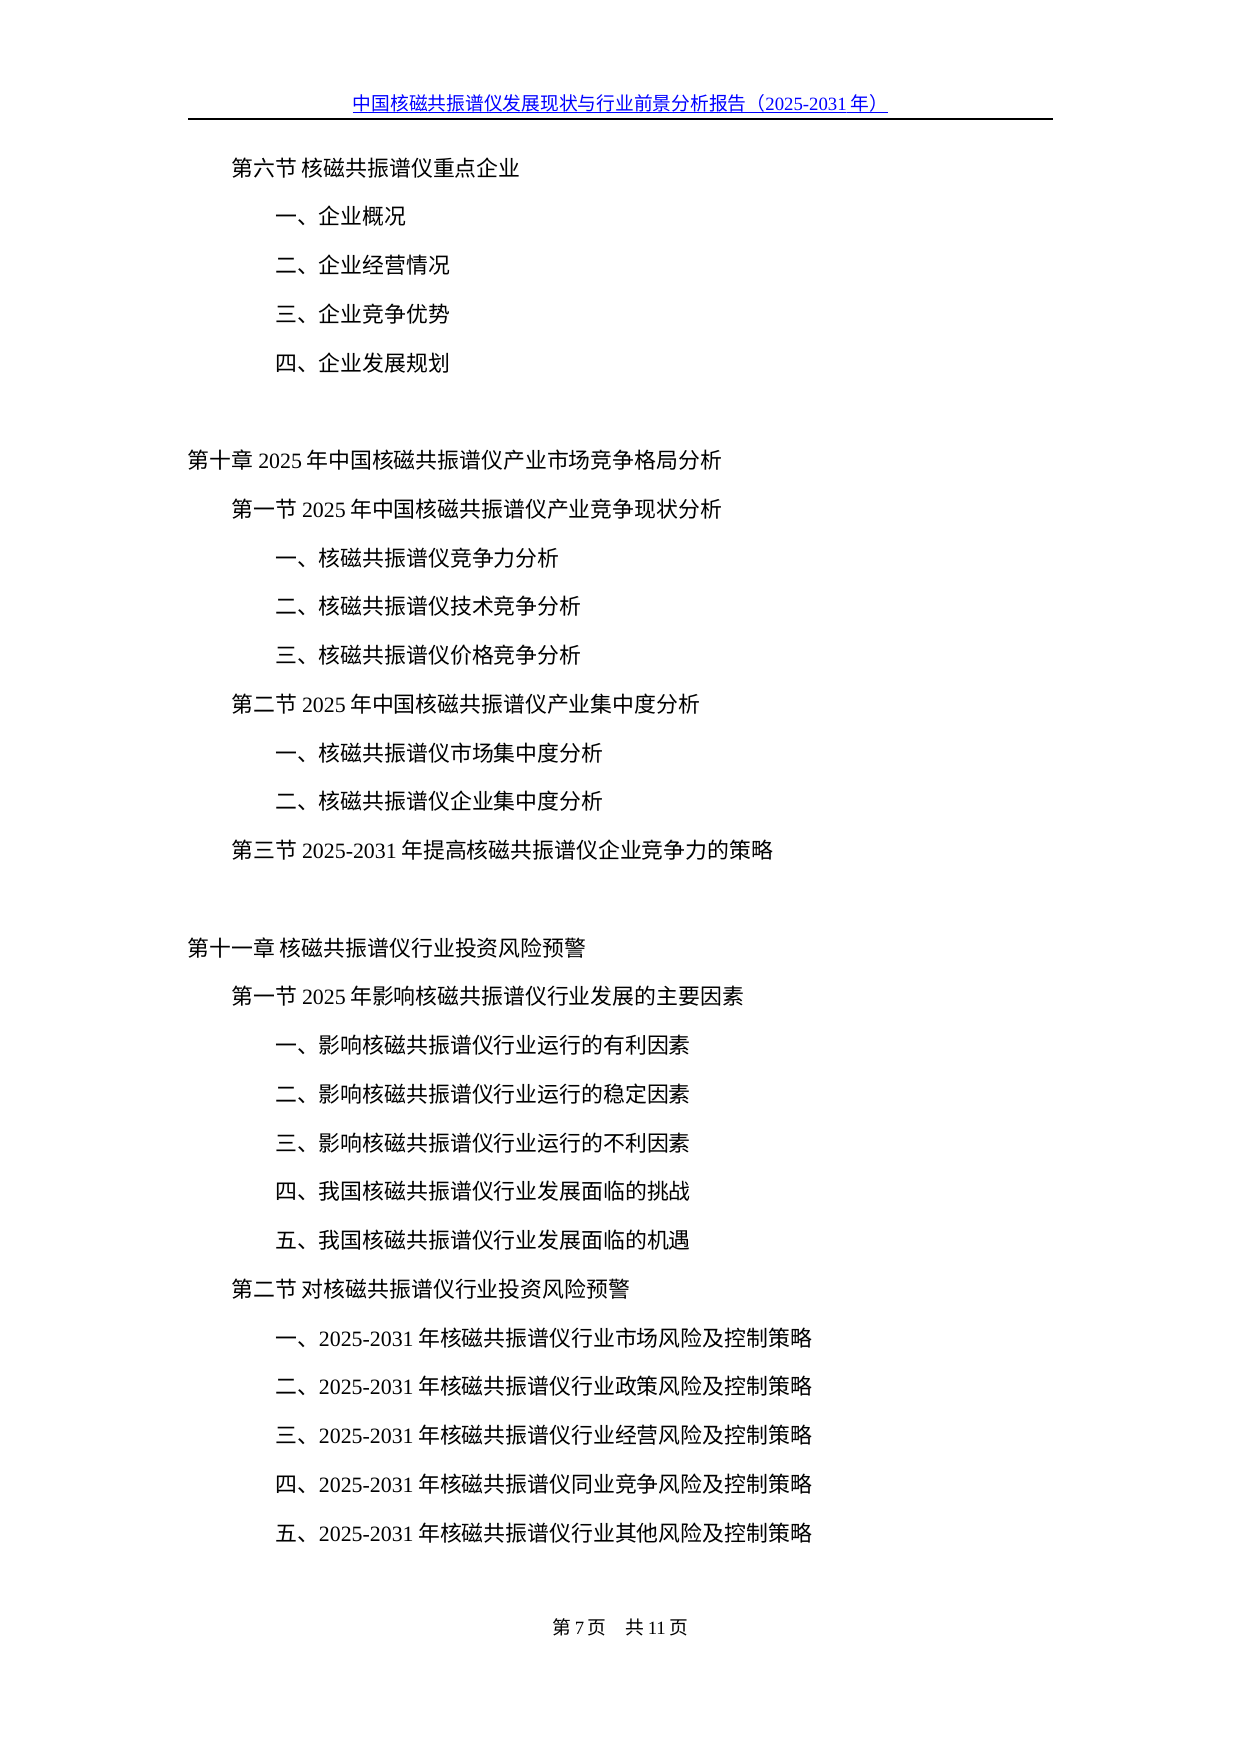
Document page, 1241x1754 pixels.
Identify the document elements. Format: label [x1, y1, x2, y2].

text [187, 150, 1053, 1548]
